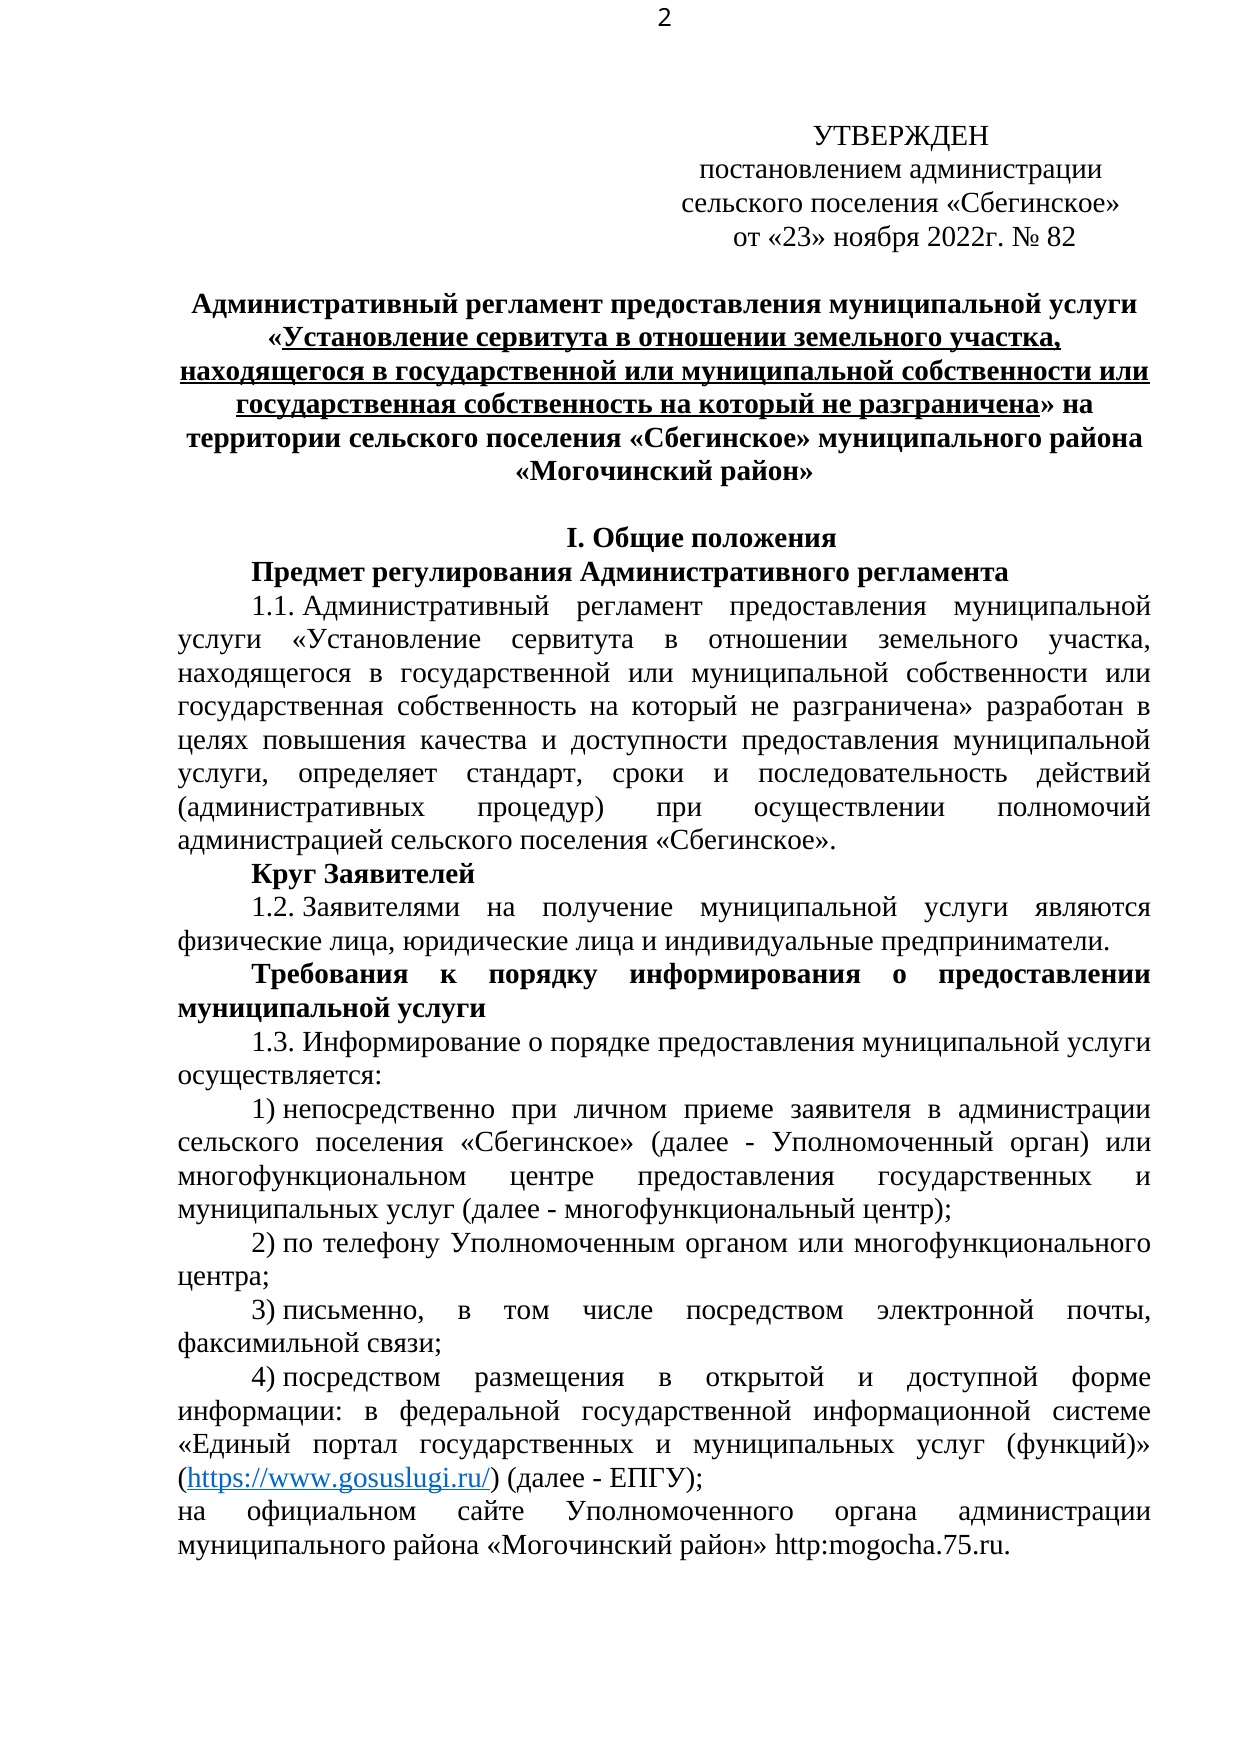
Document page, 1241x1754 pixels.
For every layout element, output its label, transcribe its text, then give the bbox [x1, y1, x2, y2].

text от «23» ноября 2022г. № 82 [650, 219, 1152, 252]
text 1) непосредственно при личном приеме заявителя в администрации сельского поселения «Сбегинское» (далее - Уполномоченный орган) или многофункциональном центре предоставления государственных и муниципальных услуг (далее - многофункциональный центр); [177, 1091, 1152, 1225]
text Круг Заявителей [177, 856, 1152, 889]
text 3) письменно, в том числе посредством электронной почты, факсимильной связи; [177, 1292, 1152, 1359]
text на официальном сайте Уполномоченного органа администрации муниципального района «Могочинский район» http:mogocha.75.ru. [177, 1493, 1152, 1560]
text 1.1. Административный регламент предоставления муниципальной услуги «Установление сервитута в отношении земельного участка, находящегося в государственной или муниципальной собственности или государственная собственность на который не разграничена» разработан в целях повышения качества и доступности предоставления муниципальной услуги, определяет стандарт, сроки и последовательность действий (административных процедур) при осуществлении полномочий администрацией сельского поселения «Сбегинское». [177, 588, 1152, 856]
text постановлением администрации сельского поселения «Сбегинское» [650, 152, 1152, 219]
text 1.3. Информирование о порядке предоставления муниципальной услуги осуществляется: [177, 1024, 1152, 1091]
text 2) по телефону Уполномоченным органом или многофункционального центра; [177, 1225, 1152, 1292]
text УТВЕРЖДЕН [650, 118, 1152, 152]
text Административный регламент предоставления муниципальной услуги «Установление сервитута в отношении земельного участка, находящегося в государственной или муниципальной собственности или государственная собственность на который не разграничена» на территории сельского поселения «Сбегинское» муниципального района «Могочинский район» [177, 286, 1152, 487]
text I. Общие положения [177, 521, 1152, 554]
text Предмет регулирования Административного регламента [177, 554, 1152, 588]
text 4) посредством размещения в открытой и доступной форме информации: в федеральной государственной информационной системе «Единый портал государственных и муниципальных услуг (функций)» (https://www.gosuslugi.ru/) (далее - ЕПГУ); [177, 1359, 1152, 1493]
text 1.2. Заявителями на получение муниципальной услуги являются физические лица, юридические лица и индивидуальные предприниматели. [177, 889, 1152, 957]
text Требования к порядку информирования о предоставлении муниципальной услуги [177, 957, 1152, 1024]
